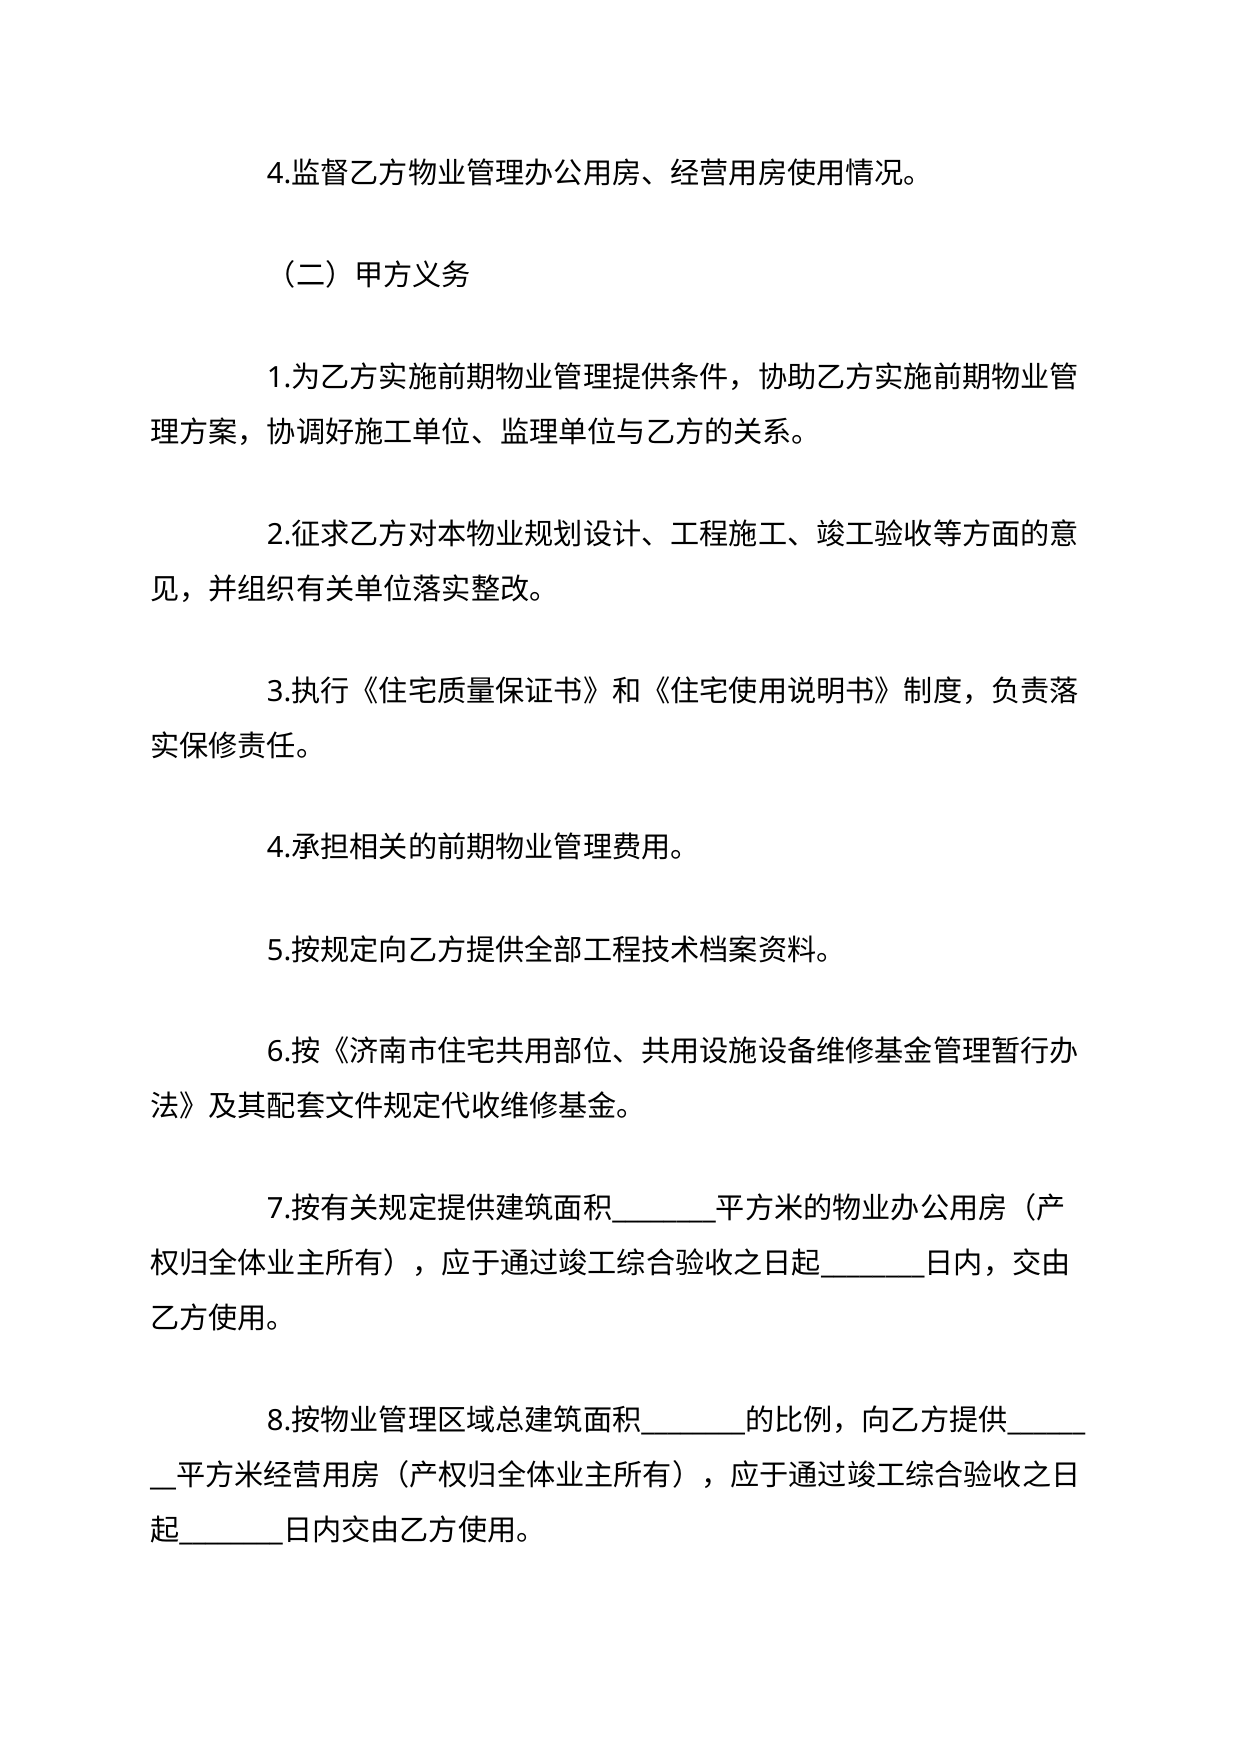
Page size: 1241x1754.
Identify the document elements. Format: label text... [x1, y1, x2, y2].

text 2.征求乙方对本物业规划设计、工程施工、竣工验收等方面的意见，并组织有关单位落实整改。 [150, 511, 1090, 608]
text 4.承担相关的前期物业管理费用。 [150, 824, 1090, 866]
text （二）甲方义务 [150, 252, 1090, 294]
text 8.按物业管理区域总建筑面积________的比例，向乙方提供________平方米经营用房（产权归全体业主所有），应于通过竣工综合验收之日起________日内交由乙方使用。 [150, 1397, 1090, 1549]
text 4.监督乙方物业管理办公用房、经营用房使用情况。 [150, 150, 1090, 192]
text 3.执行《住宅质量保证书》和《住宅使用说明书》制度，负责落实保修责任。 [150, 667, 1090, 764]
text 5.按规定向乙方提供全部工程技术档案资料。 [150, 926, 1090, 968]
text 6.按《济南市住宅共用部位、共用设施设备维修基金管理暂行办法》及其配套文件规定代收维修基金。 [150, 1028, 1090, 1125]
text 7.按有关规定提供建筑面积________平方米的物业办公用房（产权归全体业主所有），应于通过竣工综合验收之日起________日内，交由乙方使用。 [150, 1185, 1090, 1337]
text 1.为乙方实施前期物业管理提供条件，协助乙方实施前期物业管理方案，协调好施工单位、监理单位与乙方的关系。 [150, 354, 1090, 451]
